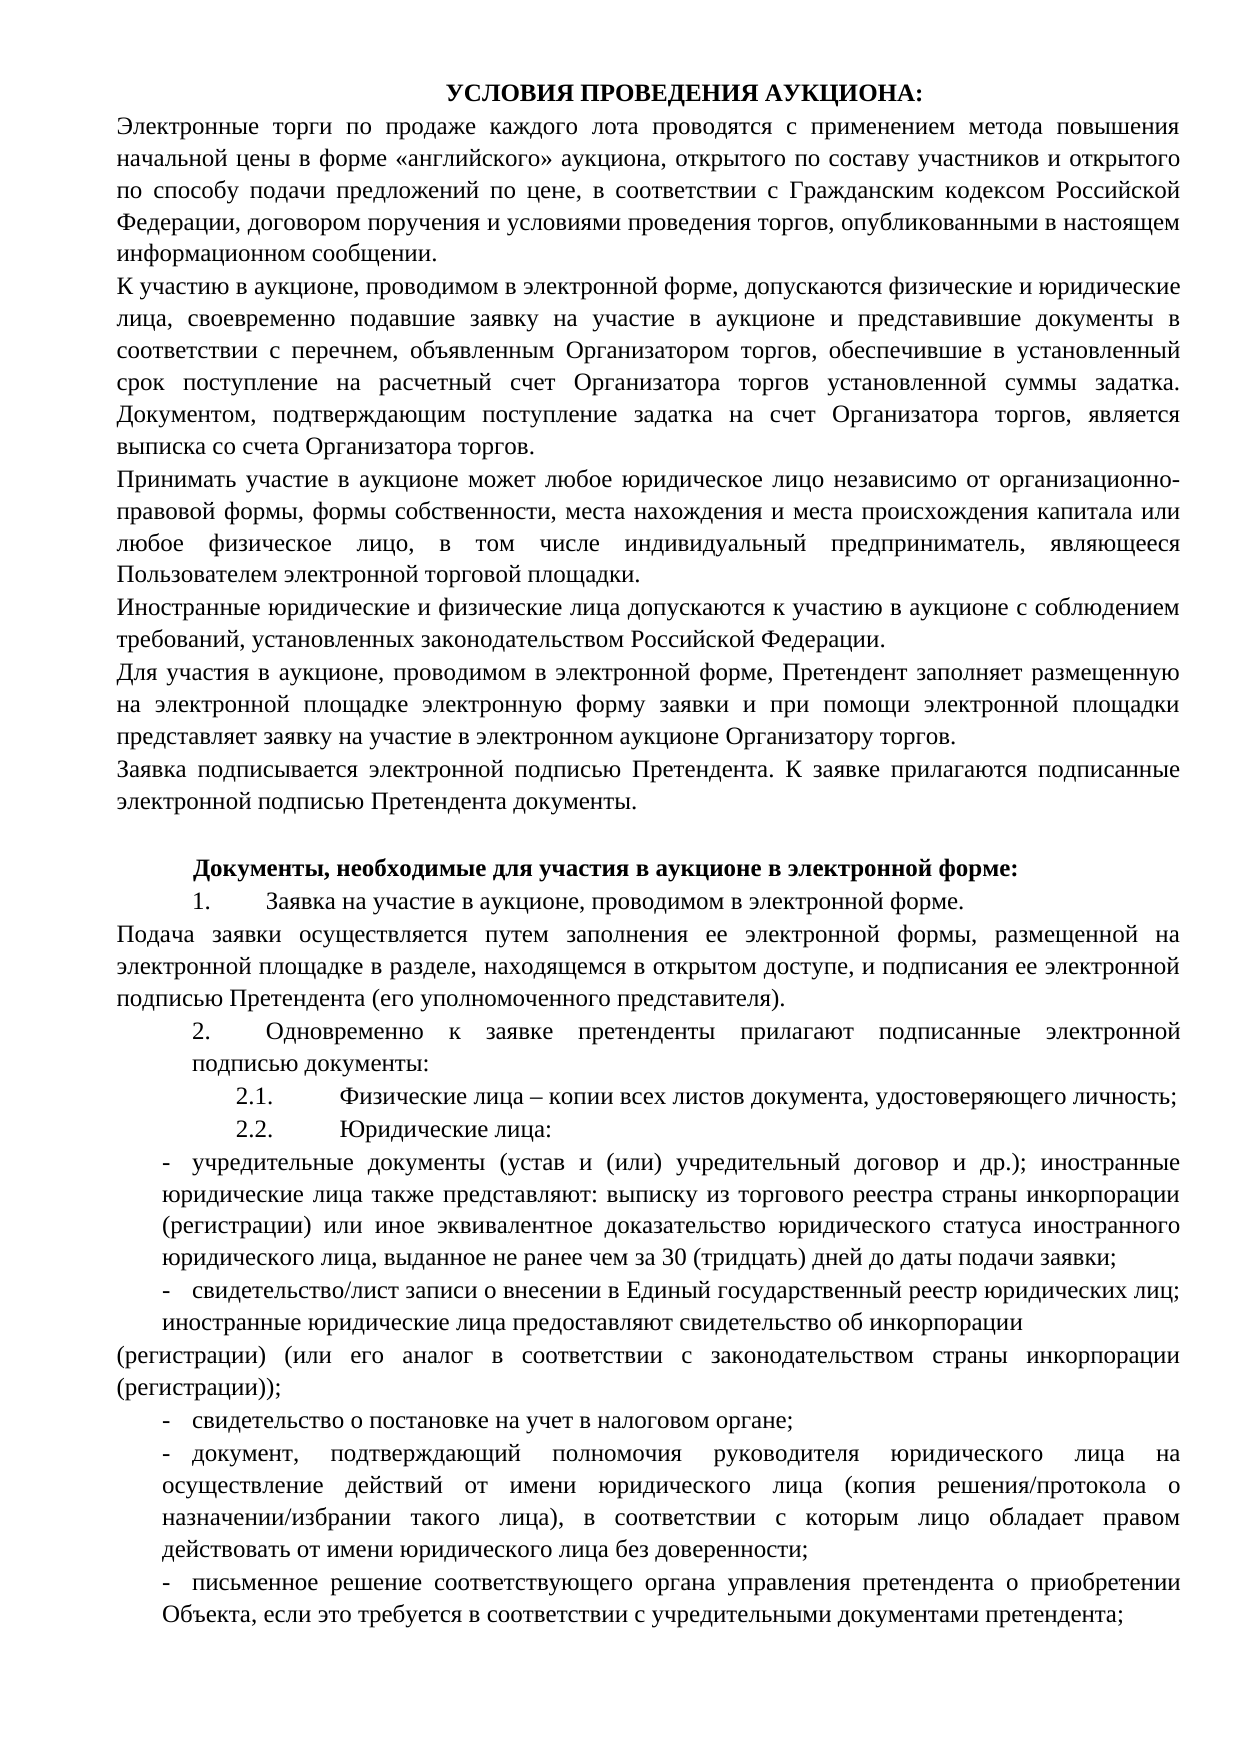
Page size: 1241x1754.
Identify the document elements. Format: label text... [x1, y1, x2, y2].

text Для участия в аукционе, проводимом в электронной форме, Претендент заполняет размещенную на электронной площадке электронную форму заявки и при помощи электронной площадки представляет заявку на участие в электронном аукционе Организатору торгов. [116, 657, 1181, 750]
text Документы, необходимые для участия в аукционе в электронной форме: [193, 853, 1181, 882]
text К участию в аукционе, проводимом в электронной форме, допускаются физические и юридические лица, своевременно подавшие заявку на участие в аукционе и представившие документы в соответствии с перечнем, объявленным Организатором торгов, обеспечившие в установленный срок поступление на расчетный счет Организатора торгов установленной суммы задатка. Документом, подтверждающим поступление задатка на счет Организатора торгов, является выписка со счета Организатора торгов. [116, 271, 1181, 459]
list Заявка на участие в аукционе, проводимом в электронной форме. [192, 886, 1181, 915]
text Принимать участие в аукционе может любое юридическое лицо независимо от организационно-правовой формы, формы собственности, места нахождения и места происхождения капитала или любое физическое лицо, в том числе индивидуальный предприниматель, являющееся Пользователем электронной торговой площадки. [116, 464, 1181, 588]
list Физические лица – копии всех листов документа, удостоверяющего личность; [236, 1081, 1181, 1109]
text Подача заявки осуществляется путем заполнения ее электронной формы, размещенной на электронной площадке в разделе, находящемся в открытом доступе, и подписания ее электронной подписью Претендента (его уполномоченного представителя). [116, 919, 1181, 1012]
list свидетельство/лист записи о внесении в Единый государственный реестр юридических лиц; иностранные юридические лица предоставляют свидетельство об инкорпорации [162, 1276, 1181, 1336]
text Электронные торги по продаже каждого лота проводятся с применением метода повышения начальной цены в форме «английского» аукциона, открытого по составу участников и открытого по способу подачи предложений по цене, в соответствии с Гражданским кодексом Российской Федерации, договором поручения и условиями проведения торгов, опубликованными в настоящем информационном сообщении. [116, 111, 1181, 267]
text (регистрации) (или его аналог в соответствии с законодательством страны инкорпорации (регистрации)); [116, 1340, 1181, 1401]
list свидетельство о постановке на учет в налоговом органе; [162, 1405, 1181, 1434]
text Иностранные юридические и физические лица допускаются к участию в аукционе с соблюдением требований, установленных законодательством Российской Федерации. [116, 592, 1181, 653]
list документ, подтверждающий полномочия руководителя юридического лица на осуществление действий от имени юридического лица (копия решения/протокола о назначении/избрании такого лица), в соответствии с которым лицо обладает правом действовать от имени юридического лица без доверенности; [162, 1438, 1181, 1563]
list письменное решение соответствующего органа управления претендента о приобретении Объекта, если это требуется в соответствии с учредительными документами претендента; [162, 1567, 1181, 1628]
list Юридические лица: [236, 1114, 1181, 1143]
list Одновременно к заявке претенденты прилагают подписанные электронной подписью документы: [192, 1016, 1181, 1077]
list учредительные документы (устав и (или) учредительный договор и др.); иностранные юридические лица также представляют: выписку из торгового реестра страны инкорпорации (регистрации) или иное эквивалентное доказательство юридического статуса иностранного юридического лица, выданное не ранее чем за 30 (тридцать) дней до даты подачи заявки; [162, 1147, 1181, 1271]
text УСЛОВИЯ ПРОВЕДЕНИЯ АУКЦИОНА: [188, 78, 1181, 107]
text Заявка подписывается электронной подписью Претендента. К заявке прилагаются подписанные электронной подписью Претендента документы. [116, 754, 1181, 815]
